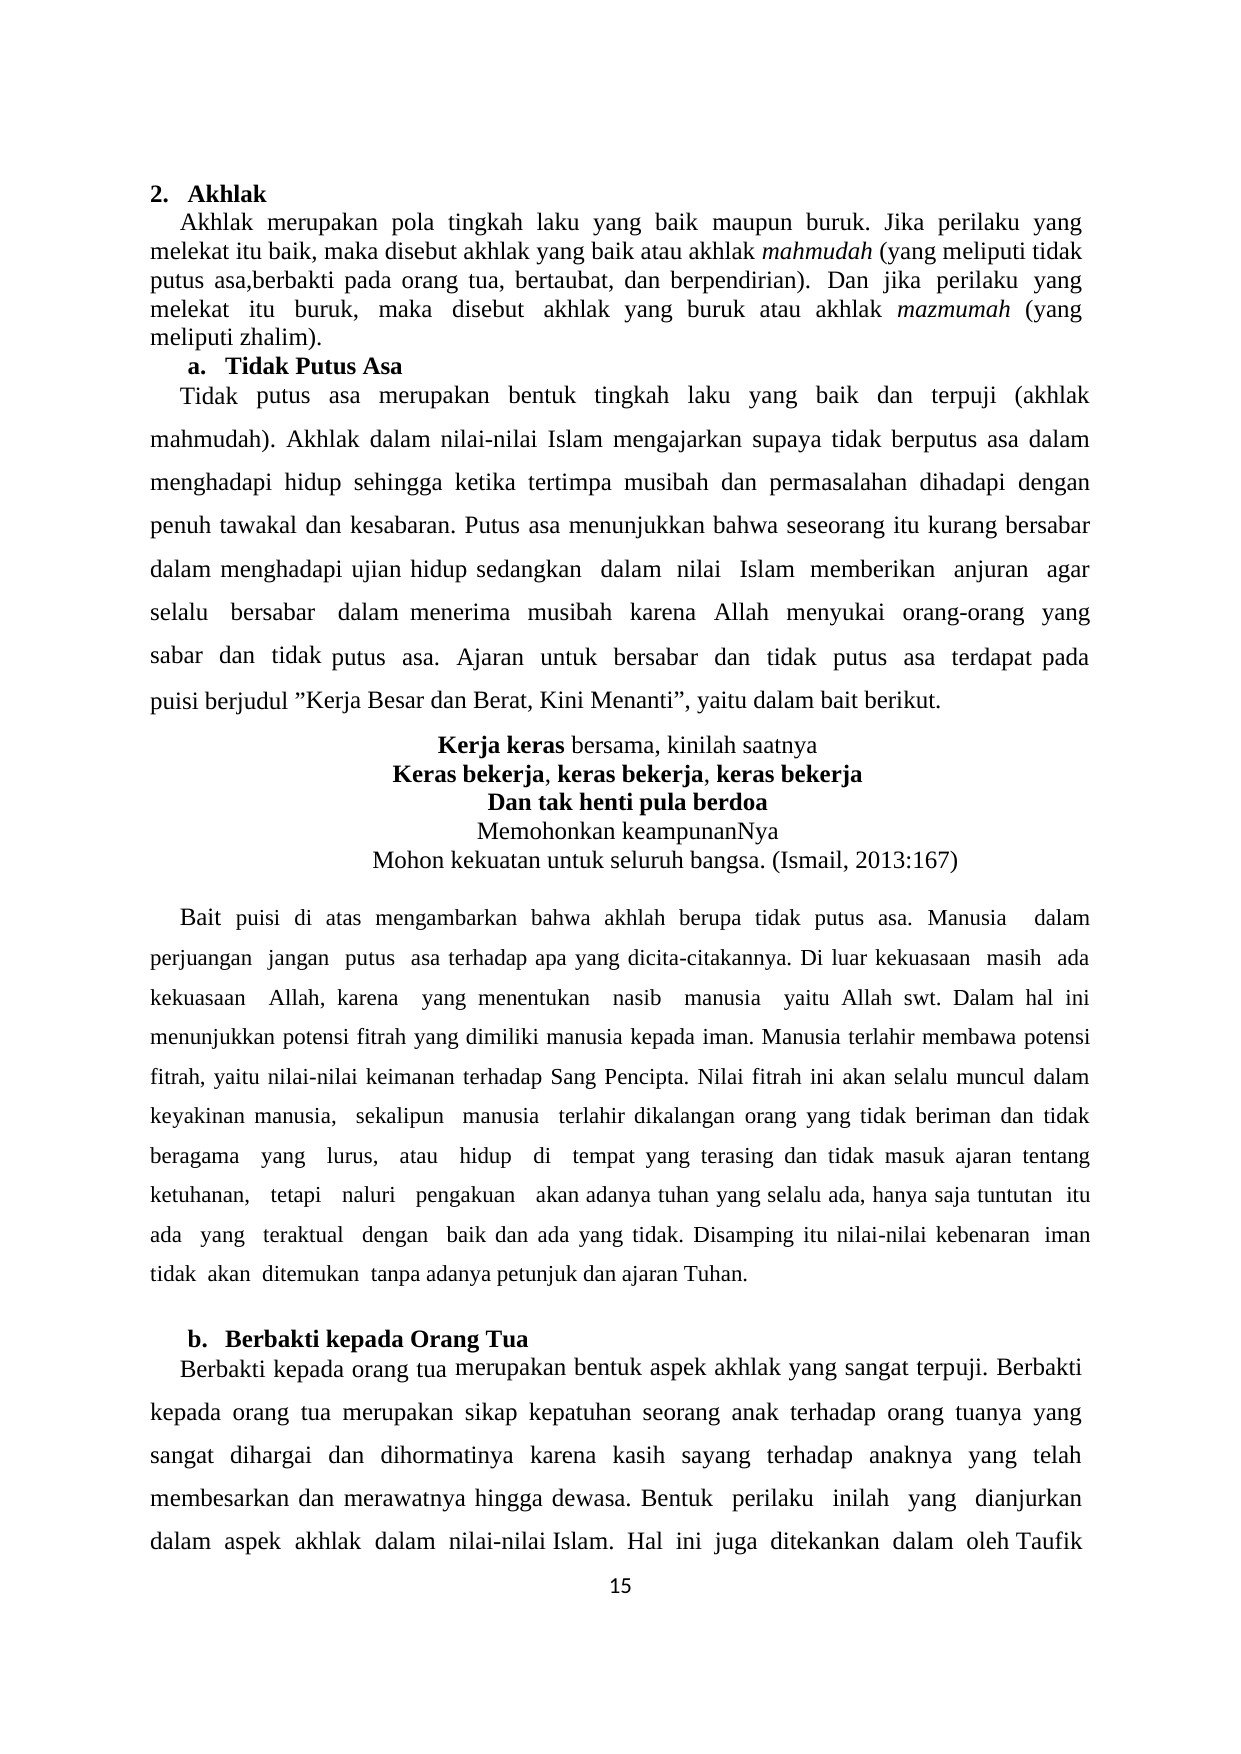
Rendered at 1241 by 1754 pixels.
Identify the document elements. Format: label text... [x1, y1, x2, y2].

list Akhlak [150, 179, 1082, 207]
text Bait puisi di atas mengambarkan bahwa akhlah berupa tidak putus asa. Manusia dalam perjuangan jangan putus asa terhadap apa yang dicita-citakannya. Di luar kekuasaan masih ada kekuasaan Allah, karena yang menentukan nasib manusia yaitu Allah swt. Dalam hal ini menunjukkan potensi fitrah yang dimiliki manusia kepada iman. Manusia terlahir membawa potensi fitrah, yaitu nilai-nilai keimanan terhadap Sang Pencipta. Nilai fitrah ini akan selalu muncul dalam keyakinan manusia, sekalipun manusia terlahir dikalangan orang yang tidak beriman dan tidak beragama yang lurus, atau hidup di tempat yang terasing dan tidak masuk ajaran tentang ketuhanan, tetapi naluri pengakuan akan adanya tuhan yang selalu ada, hanya saja tuntutan itu ada yang teraktual dengan baik dan ada yang tidak. Disamping itu nilai-nilai kebenaran iman tidak akan ditemukan tanpa adanya petunjuk dan ajaran Tuhan. [150, 902, 1090, 1287]
text Akhlak merupakan pola tingkah laku yang baik maupun buruk. Jika perilaku yang melekat itu baik, maka disebut akhlak yang baik atau akhlak mahmudah (yang meliputi tidak putus asa,berbakti pada orang tua, bertaubat, dan berpendirian). Dan jika perilaku yang melekat itu buruk, maka disebut akhlak yang buruk atau akhlak mazmumah (yang meliputi zhalim). [150, 207, 1082, 351]
text Kerja keras bersama, kinilah saatnya [165, 730, 1090, 759]
text Memohonkan keampunanNya [165, 816, 1090, 845]
text Tidak putus asa merupakan bentuk tingkah laku yang baik dan terpuji (akhlak mahmudah). Akhlak dalam nilai-nilai Islam mengajarkan supaya tidak berputus asa dalam menghadapi hidup sehingga ketika tertimpa musibah dan permasalahan dihadapi dengan penuh tawakal dan kesabaran. Putus asa menunjukkan bahwa seseorang itu kurang bersabar dalam menghadapi ujian hidup sedangkan dalam nilai Islam memberikan anjuran agar selalu bersabar dalam menerima musibah karena Allah menyukai orang-orang yang sabar dan tidak putus asa. Ajaran untuk bersabar dan tidak putus asa terdapat pada puisi berjudul ”Kerja Besar dan Berat, Kini Menanti”, yaitu dalam bait berikut. [150, 380, 1090, 715]
text Keras bekerja, keras bekerja, keras bekerja [165, 759, 1090, 787]
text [150, 1352, 1082, 1555]
list Berbakti kepada Orang Tua [187, 1324, 1090, 1352]
text Dan tak henti pula berdoa [165, 787, 1090, 816]
text Mohon kekuatan untuk seluruh bangsa. (Ismail, 2013:167) [165, 845, 1090, 874]
list Tidak Putus Asa [187, 351, 1090, 380]
